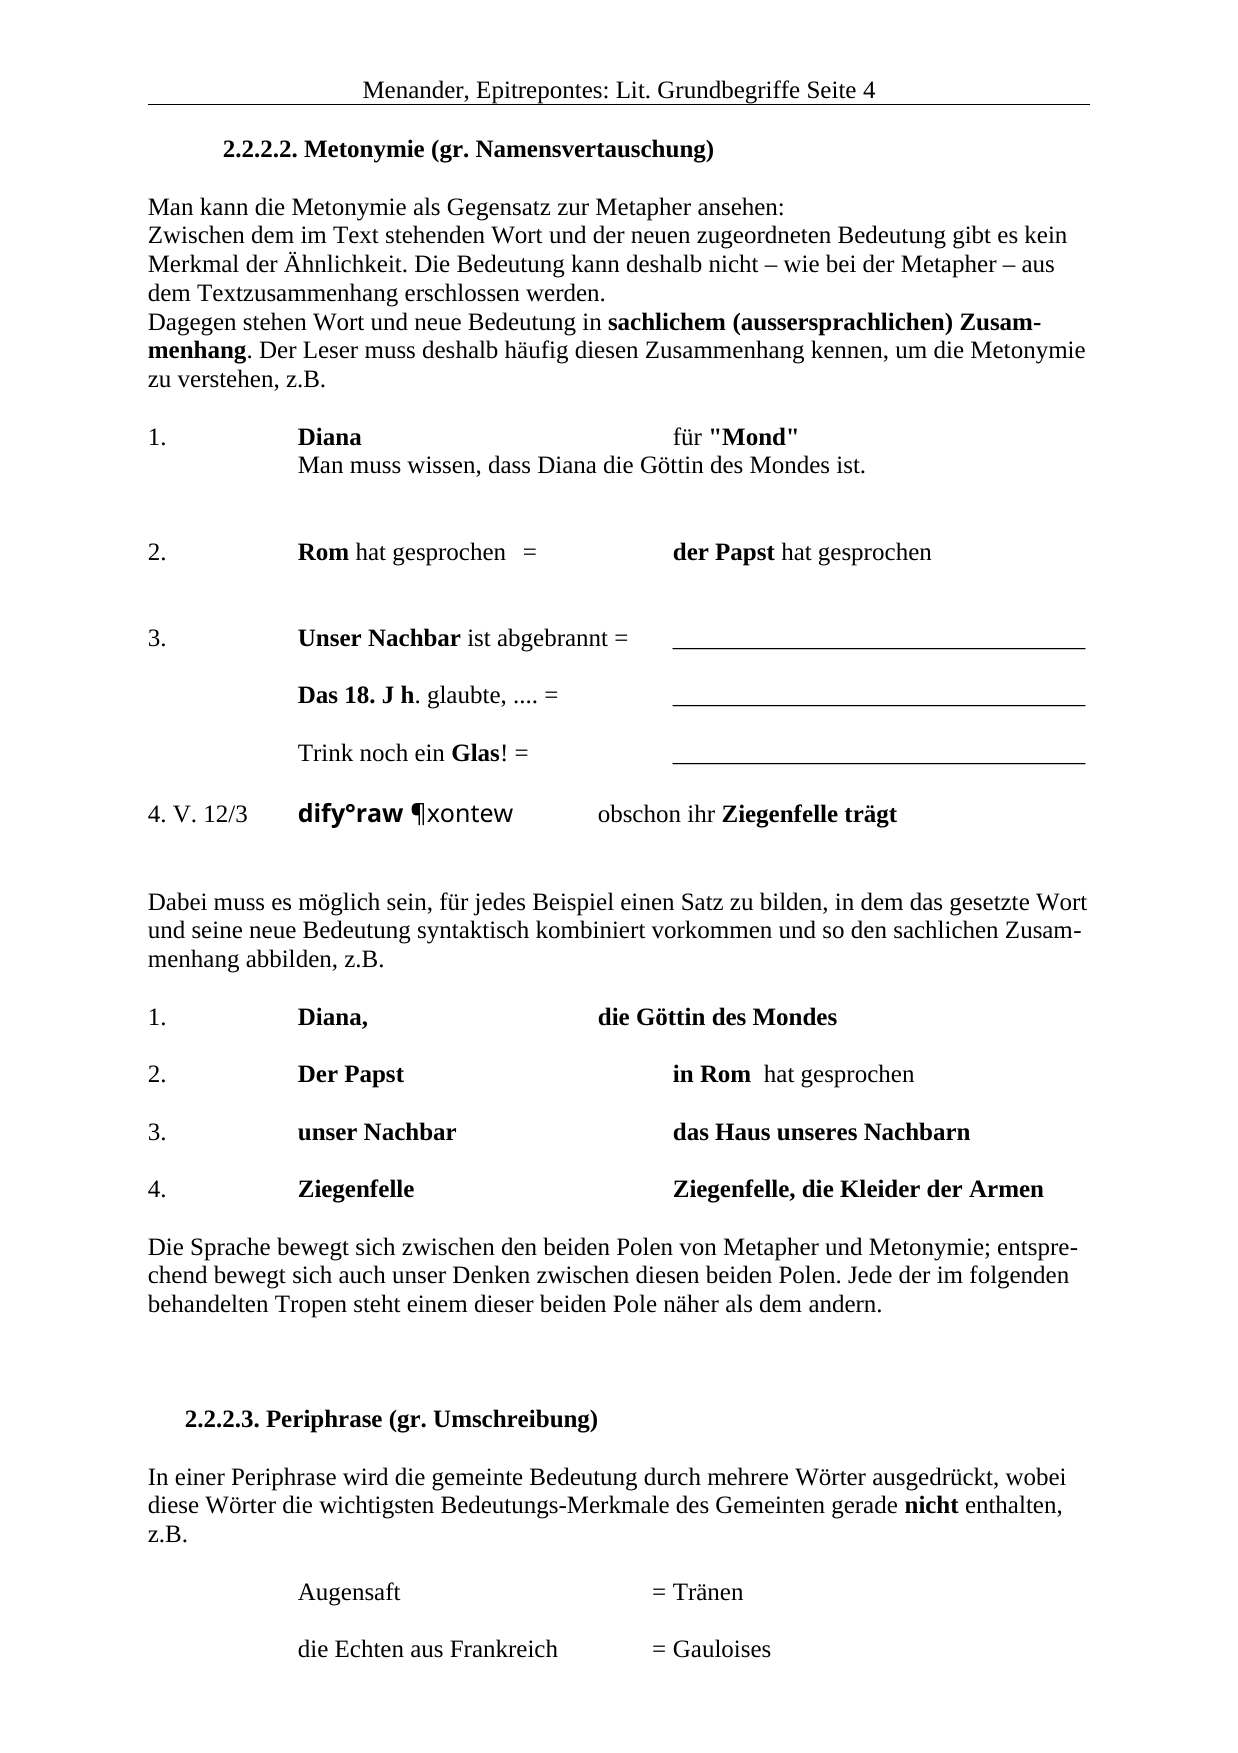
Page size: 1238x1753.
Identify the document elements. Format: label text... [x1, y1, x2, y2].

text Die Sprache bewegt sich zwischen den beiden Polen von Metapher und Metonymie; entsprechend bewegt sich auch unser Denken zwischen diesen beiden Polen. Jede der im folgenden behandelten Tropen steht einem dieser beiden Pole näher als dem andern. [148, 1232, 1090, 1318]
text 4. Ziegenfelle Ziegenfelle, die Kleider der Armen [148, 1174, 1090, 1203]
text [148, 134, 1090, 163]
text die Echten aus Frankreich = Gauloises [148, 1634, 1090, 1663]
text 4. V. 12/3 dify°raw ¶xontew obschon ihr Ziegenfelle trägt [148, 795, 1090, 829]
text Man muss wissen, dass Diana die Göttin des Mondes ist. [148, 450, 1090, 479]
text 3. Unser Nachbar ist abgebrannt = _________________________________ [148, 623, 1090, 652]
subtitle 2.2.2.3. Periphrase (gr. Umschreibung) [184, 1404, 1090, 1433]
text Augensaft = Tränen [148, 1577, 1090, 1606]
text Trink noch ein Glas! = _________________________________ [148, 738, 1090, 767]
text 2. Der Papst in Rom hat gesprochen [148, 1059, 1090, 1088]
text 1. Diana für "Mond" [148, 422, 1090, 450]
text 2. Rom hat gesprochen = der Papst hat gesprochen [148, 537, 1090, 565]
text Man kann die Metonymie als Gegensatz zur Metapher ansehen: Zwischen dem im Text stehenden Wort und der neuen zugeordneten Bedeutung gibt es kein Merkmal der Ähnlichkeit. Die Bedeutung kann deshalb nicht – wie bei der Metapher – aus dem Textzusammenhang erschlossen werden. [148, 192, 1090, 307]
text In einer Periphrase wird die gemeinte Bedeutung durch mehrere Wörter ausgedrückt, wobei diese Wörter die wichtigsten Bedeutungs-Merkmale des Gemeinten gerade nicht enthalten, z.B. [148, 1462, 1090, 1548]
text 1. Diana, die Göttin des Mondes [148, 1002, 1090, 1031]
text Das 18. J h. glaubte, .... = _________________________________ [148, 680, 1090, 709]
text 3. unser Nachbar das Haus unseres Nachbarn [148, 1117, 1090, 1146]
text Dabei muss es möglich sein, für jedes Beispiel einen Satz zu bilden, in dem das gesetzte Wort und seine neue Bedeutung syntaktisch kombiniert vorkommen und so den sachlichen Zusammenhang abbilden, z.B. [148, 887, 1090, 973]
text Dagegen stehen Wort und neue Bedeutung in sachlichem (aussersprachlichen) Zusammenhang. Der Leser muss deshalb häufig diesen Zusammenhang kennen, um die Metonymie zu verstehen, z.B. [148, 307, 1090, 393]
